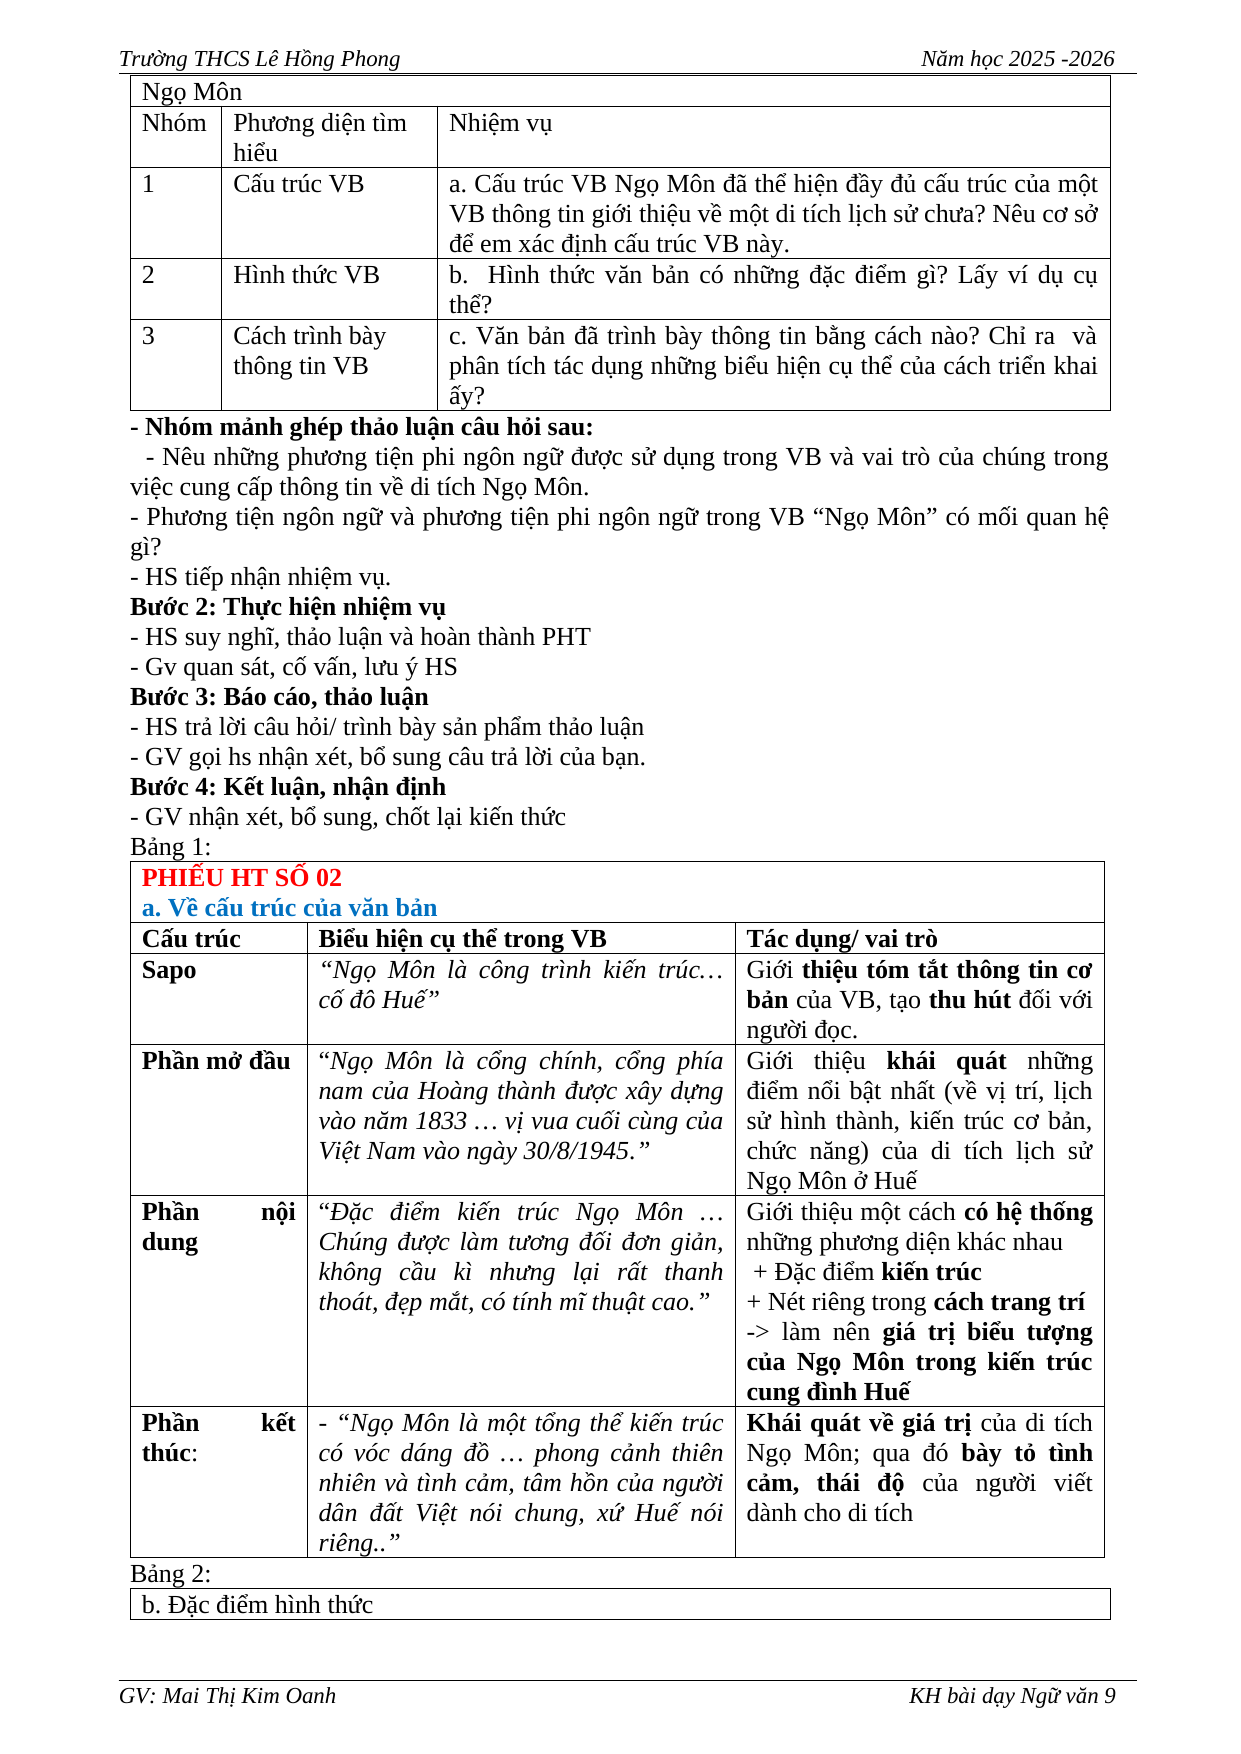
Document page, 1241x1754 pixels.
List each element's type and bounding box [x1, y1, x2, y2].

table_header [119, 75, 1123, 1620]
